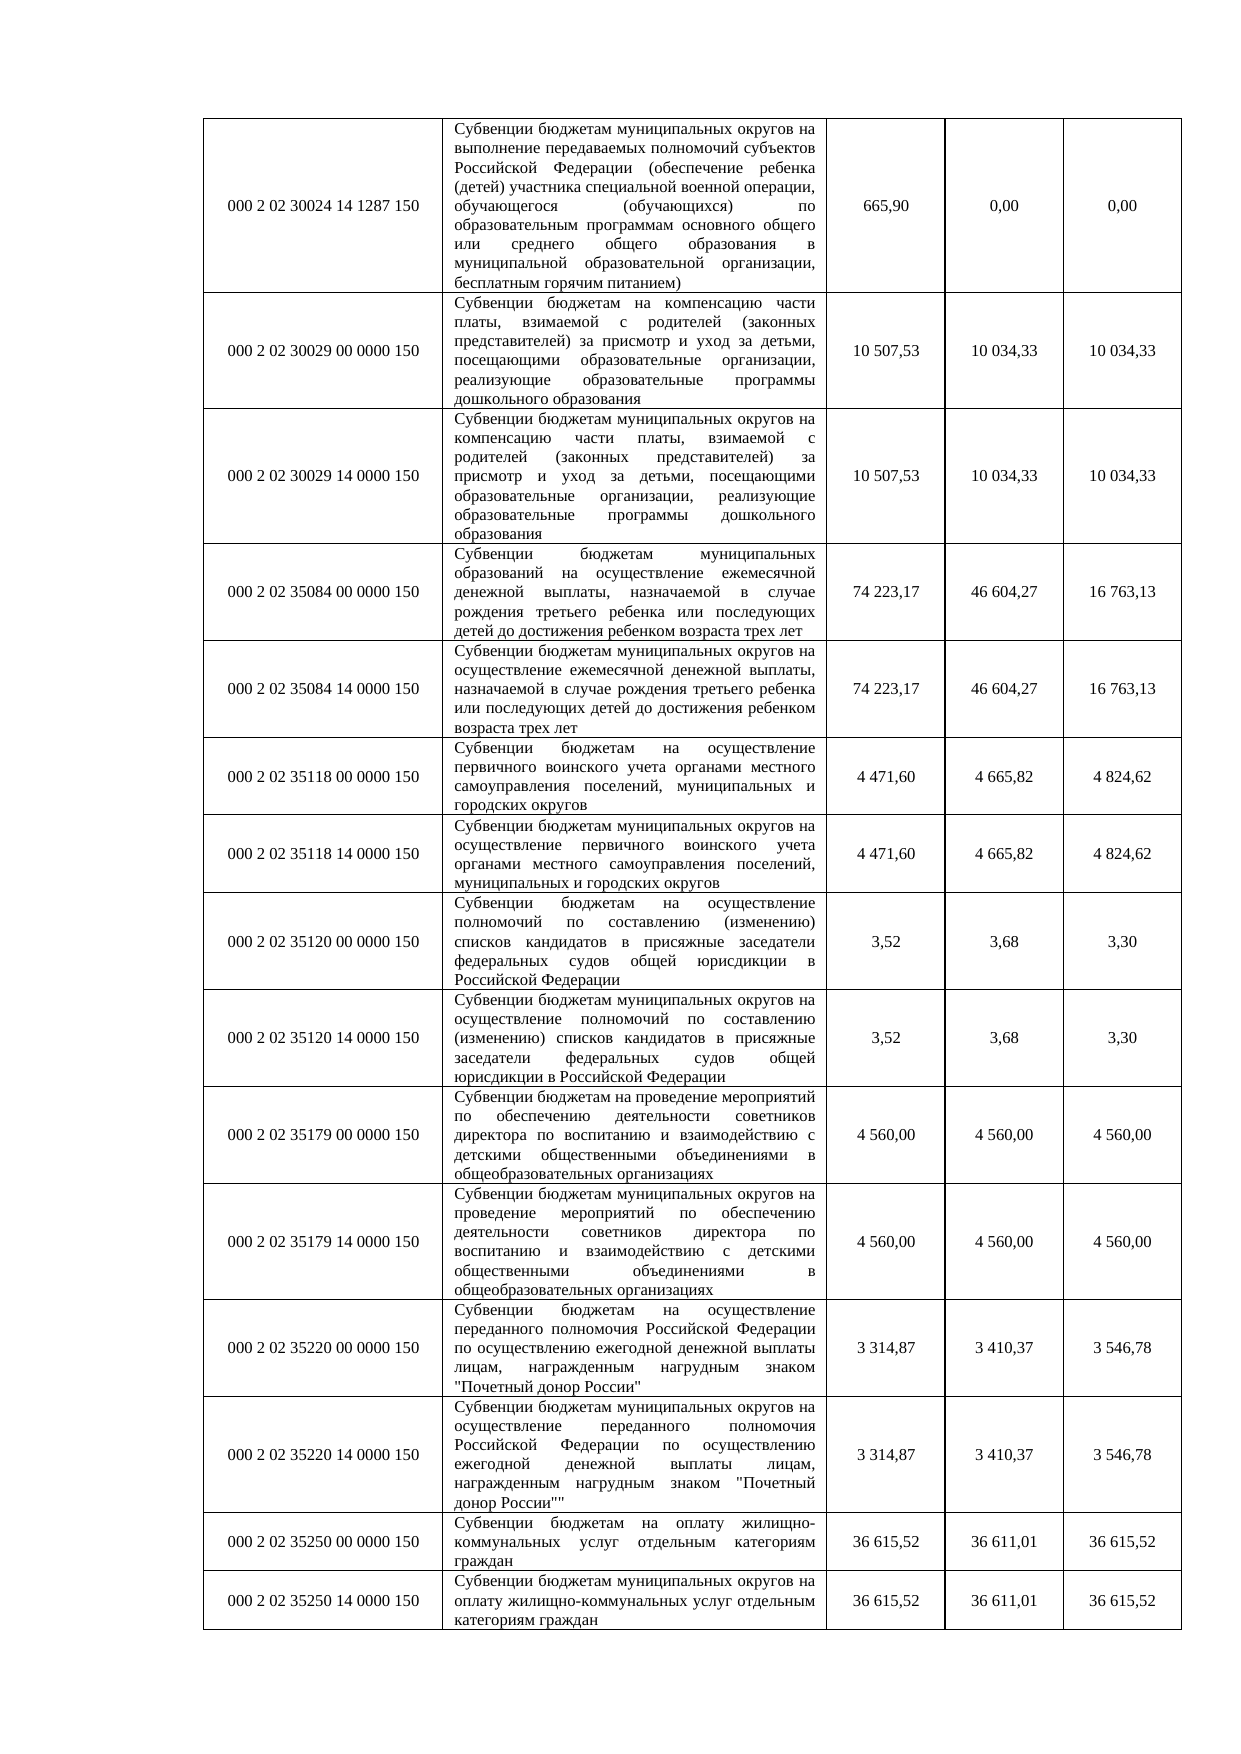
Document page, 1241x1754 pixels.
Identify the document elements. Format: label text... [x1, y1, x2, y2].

table_cell 4 665,82 [946, 815, 1063, 892]
table_cell 36 615,52 [827, 1513, 944, 1570]
table_cell 000 2 02 30029 14 0000 150 [204, 409, 442, 543]
table_cell 36 615,52 [1064, 1571, 1181, 1629]
table_cell 4 560,00 [1064, 1087, 1181, 1183]
table_cell 000 2 02 35179 00 0000 150 [204, 1087, 442, 1183]
table_cell 4 471,60 [827, 815, 944, 892]
table_cell 000 2 02 35250 14 0000 150 [204, 1571, 442, 1629]
table_cell 0,00 [946, 119, 1063, 292]
table_cell 3,68 [946, 893, 1063, 989]
table_cell 000 2 02 35118 14 0000 150 [204, 815, 442, 892]
table_cell 3,52 [827, 893, 944, 989]
table_cell 36 611,01 [946, 1513, 1063, 1570]
table_cell Субвенции бюджетам муниципальных образований на осуществление ежемесячной денежной выплаты, назначаемой в случае рождения третьего ребенка или последующих детей до достижения ребенком возраста трех лет [443, 544, 826, 640]
table_cell Субвенции бюджетам муниципальных округов на оплату жилищно-коммунальных услуг отдельным категориям граждан [443, 1571, 826, 1629]
table_cell 3 546,78 [1064, 1300, 1181, 1396]
table_cell 3,30 [1064, 990, 1181, 1086]
table_cell 4 560,00 [827, 1184, 944, 1299]
table_cell 3,68 [946, 990, 1063, 1086]
table_cell 46 604,27 [946, 544, 1063, 640]
table_cell 0,00 [1064, 119, 1181, 292]
table_cell 000 2 02 35084 14 0000 150 [204, 641, 442, 737]
table_cell 36 615,52 [1064, 1513, 1181, 1570]
table_cell 4 560,00 [946, 1184, 1063, 1299]
table_cell 36 615,52 [827, 1571, 944, 1629]
table_cell 46 604,27 [946, 641, 1063, 737]
table_cell 16 763,13 [1064, 544, 1181, 640]
table_cell 000 2 02 35120 14 0000 150 [204, 990, 442, 1086]
table_cell Субвенции бюджетам на оплату жилищно-коммунальных услуг отдельным категориям граждан [443, 1513, 826, 1570]
table_cell 4 665,82 [946, 738, 1063, 814]
table_cell 000 2 02 35118 00 0000 150 [204, 738, 442, 814]
table_cell 4 560,00 [1064, 1184, 1181, 1299]
table_cell 665,90 [827, 119, 944, 292]
table_cell 10 034,33 [1064, 293, 1181, 408]
table_cell Субвенции бюджетам муниципальных округов на осуществление переданного полномочия Российской Федерации по осуществлению ежегодной денежной выплаты лицам, награжденным нагрудным знаком "Почетный донор России"" [443, 1397, 826, 1512]
table_cell Субвенции бюджетам муниципальных округов на компенсацию части платы, взимаемой с родителей (законных представителей) за присмотр и уход за детьми, посещающими образовательные организации, реализующие образовательные программы дошкольного образования [443, 409, 826, 543]
table_cell 3,52 [827, 990, 944, 1086]
table_cell Субвенции бюджетам муниципальных округов на проведение мероприятий по обеспечению деятельности советников директора по воспитанию и взаимодействию с детскими общественными объединениями в общеобразовательных организациях [443, 1184, 826, 1299]
table_cell 3 314,87 [827, 1300, 944, 1396]
table_cell Субвенции бюджетам на осуществление первичного воинского учета органами местного самоуправления поселений, муниципальных и городских округов [443, 738, 826, 814]
table_cell 74 223,17 [827, 641, 944, 737]
table_cell 000 2 02 35220 00 0000 150 [204, 1300, 442, 1396]
table_cell 3 546,78 [1064, 1397, 1181, 1512]
table_cell Субвенции бюджетам на осуществление полномочий по составлению (изменению) списков кандидатов в присяжные заседатели федеральных судов общей юрисдикции в Российской Федерации [443, 893, 826, 989]
table_cell Субвенции бюджетам на осуществление переданного полномочия Российской Федерации по осуществлению ежегодной денежной выплаты лицам, награжденным нагрудным знаком "Почетный донор России" [443, 1300, 826, 1396]
table_cell 4 824,62 [1064, 815, 1181, 892]
table_cell 10 034,33 [946, 409, 1063, 543]
table_cell 000 2 02 30029 00 0000 150 [204, 293, 442, 408]
table_cell Субвенции бюджетам на проведение мероприятий по обеспечению деятельности советников директора по воспитанию и взаимодействию с детскими общественными объединениями в общеобразовательных организациях [443, 1087, 826, 1183]
table_cell Субвенции бюджетам муниципальных округов на осуществление ежемесячной денежной выплаты, назначаемой в случае рождения третьего ребенка или последующих детей до достижения ребенком возраста трех лет [443, 641, 826, 737]
table_cell 3 314,87 [827, 1397, 944, 1512]
table_cell 000 2 02 30024 14 1287 150 [204, 119, 442, 292]
table_cell 4 824,62 [1064, 738, 1181, 814]
table_cell 10 034,33 [1064, 409, 1181, 543]
table_cell 000 2 02 35250 00 0000 150 [204, 1513, 442, 1570]
table_cell 16 763,13 [1064, 641, 1181, 737]
table_cell 000 2 02 35084 00 0000 150 [204, 544, 442, 640]
table_cell 74 223,17 [827, 544, 944, 640]
table_cell Субвенции бюджетам на компенсацию части платы, взимаемой с родителей (законных представителей) за присмотр и уход за детьми, посещающими образовательные организации, реализующие образовательные программы дошкольного образования [443, 293, 826, 408]
table_cell 36 611,01 [946, 1571, 1063, 1629]
table_cell 000 2 02 35220 14 0000 150 [204, 1397, 442, 1512]
table_cell 3 410,37 [946, 1397, 1063, 1512]
table_cell 10 507,53 [827, 409, 944, 543]
table_cell 3,30 [1064, 893, 1181, 989]
table_cell 4 560,00 [946, 1087, 1063, 1183]
table_cell Субвенции бюджетам муниципальных округов на выполнение передаваемых полномочий субъектов Российской Федерации (обеспечение ребенка (детей) участника специальной военной операции, обучающегося (обучающихся) по образовательным программам основного общего или среднего общего образования в муниципальной образовательной организации, бесплатным горячим питанием) [443, 119, 826, 292]
table_cell Субвенции бюджетам муниципальных округов на осуществление полномочий по составлению (изменению) списков кандидатов в присяжные заседатели федеральных судов общей юрисдикции в Российской Федерации [443, 990, 826, 1086]
table_cell 000 2 02 35120 00 0000 150 [204, 893, 442, 989]
table_cell 4 560,00 [827, 1087, 944, 1183]
table_cell 3 410,37 [946, 1300, 1063, 1396]
table_cell Субвенции бюджетам муниципальных округов на осуществление первичного воинского учета органами местного самоуправления поселений, муниципальных и городских округов [443, 815, 826, 892]
table_cell 4 471,60 [827, 738, 944, 814]
table_cell 10 507,53 [827, 293, 944, 408]
table_cell 000 2 02 35179 14 0000 150 [204, 1184, 442, 1299]
table_cell 10 034,33 [946, 293, 1063, 408]
